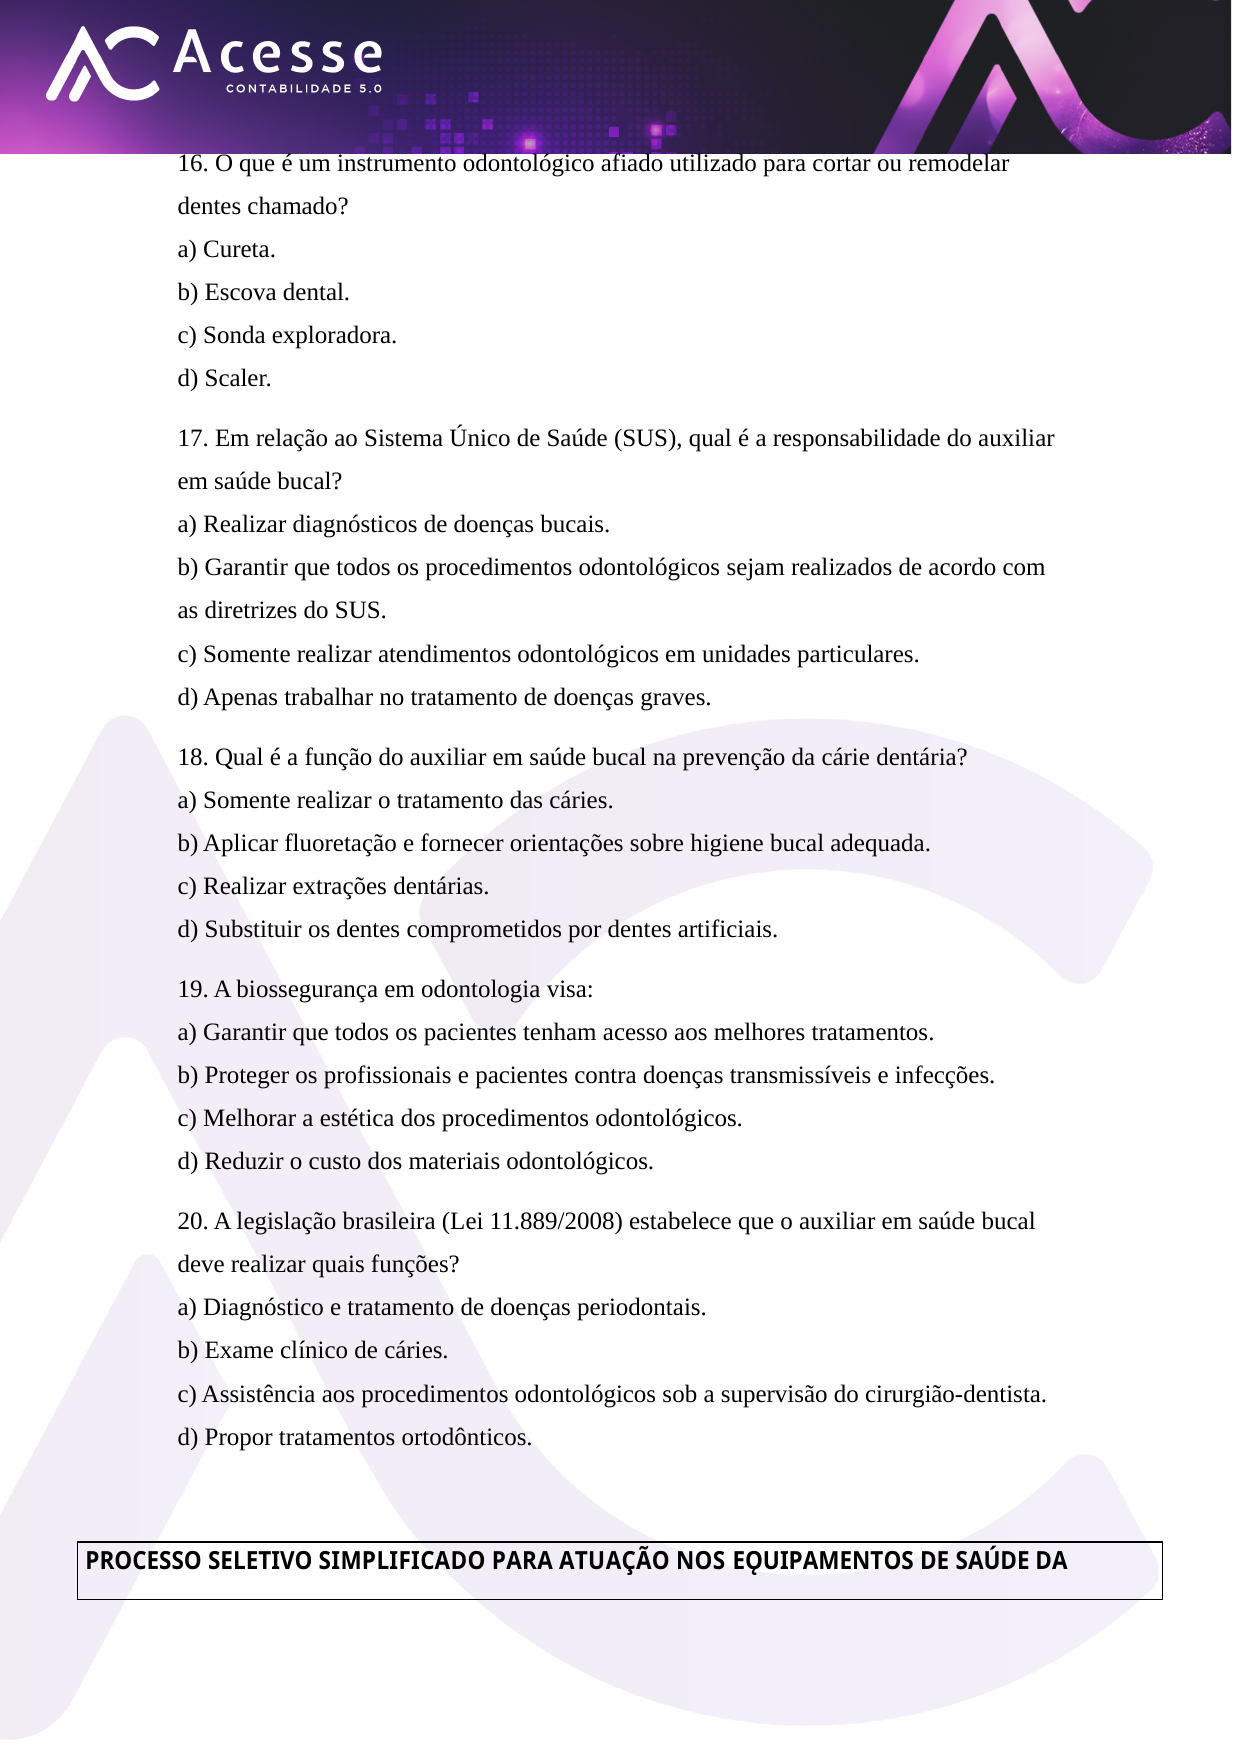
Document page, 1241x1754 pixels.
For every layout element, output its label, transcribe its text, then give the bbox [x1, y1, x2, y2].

picture [0, 715, 1159, 1740]
text 19. A biossegurança em odontologia visa: a) Garantir que todos os pacientes tenham acesso aos melhores tratamentos. b) Proteger os profissionais e pacientes contra doenças transmissíveis e infecções. c) Melhorar a estética dos procedimentos odontológicos. d) Reduzir o custo dos materiais odontológicos. [177, 974, 1063, 1175]
picture [0, 0, 1232, 154]
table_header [78, 1543, 1162, 1599]
text 16. O que é um instrumento odontológico afiado utilizado para cortar ou remodelar dentes chamado? a) Cureta. b) Escova dental. c) Sonda exploradora. d) Scaler. [177, 148, 1063, 392]
text 18. Qual é a função do auxiliar em saúde bucal na prevenção da cárie dentária? a) Somente realizar o tratamento das cáries. b) Aplicar fluoretação e fornecer orientações sobre higiene bucal adequada. c) Realizar extrações dentárias. d) Substituir os dentes comprometidos por dentes artificiais. [177, 742, 1063, 943]
text 20. A legislação brasileira (Lei 11.889/2008) estabelece que o auxiliar em saúde bucal deve realizar quais funções? a) Diagnóstico e tratamento de doenças periodontais. b) Exame clínico de cáries. c) Assistência aos procedimentos odontológicos sob a supervisão do cirurgião-dentista. d) Propor tratamentos ortodônticos. [177, 1206, 1063, 1451]
text 17. Em relação ao Sistema Único de Saúde (SUS), qual é a responsabilidade do auxiliar em saúde bucal? a) Realizar diagnósticos de doenças bucais. b) Garantir que todos os procedimentos odontológicos sejam realizados de acordo com as diretrizes do SUS. c) Somente realizar atendimentos odontológicos em unidades particulares. d) Apenas trabalhar no tratamento de doenças graves. [177, 423, 1063, 711]
